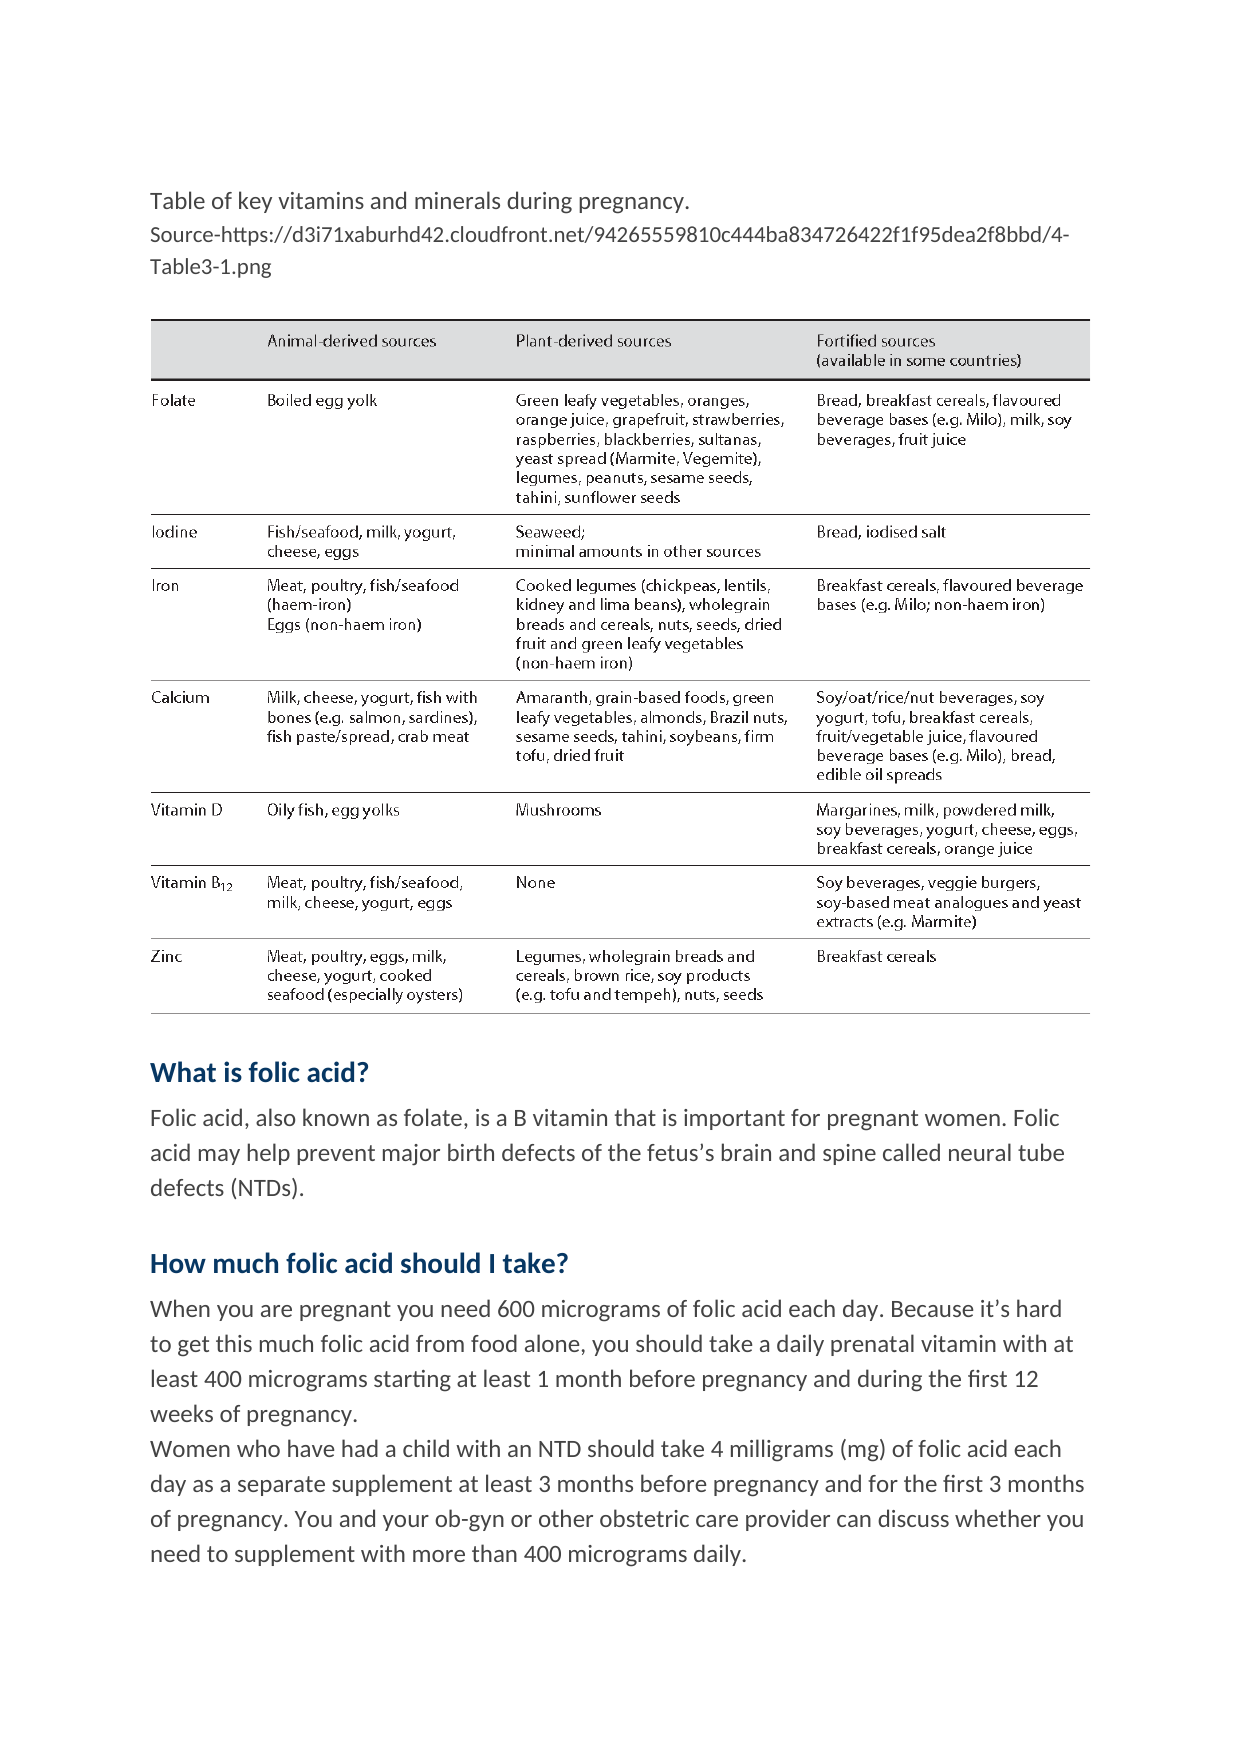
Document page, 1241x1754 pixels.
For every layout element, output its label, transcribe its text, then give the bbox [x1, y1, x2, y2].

text When you are pregnant you need 600 micrograms of folic acid each day. Because it’s hard to get this much folic acid from food alone, you should take a daily prenatal vitamin with at least 400 micrograms starting at least 1 month before pregnancy and during the first 12 weeks of pregnancy. [150, 1293, 1090, 1429]
text Women who have had a child with an NTD should take 4 milligrams (mg) of folic acid each day as a separate supplement at least 3 months before pregnancy and for the first 3 months of pregnancy. You and your ob-gyn or other obstetric care provider can discuss whether you need to supplement with more than 400 micrograms daily. [150, 1433, 1090, 1569]
subtitle How much folic acid should I take? [150, 1245, 1090, 1281]
text Source-https://d3i71xaburhd42.cloudfront.net/94265559810c444ba834726422f1f95dea2f8bbd/4-Table3-1.png [150, 220, 1090, 280]
text Table of key vitamins and minerals during pregnancy. [150, 185, 1090, 216]
picture [150, 319, 1091, 1014]
text Folic acid, also known as folate, is a B vitamin that is important for pregnant women. Folic acid may help prevent major birth defects of the fetus’s brain and spine called neural tube defects (NTDs). [150, 1103, 1090, 1203]
subtitle What is folic acid? [150, 1054, 1090, 1090]
